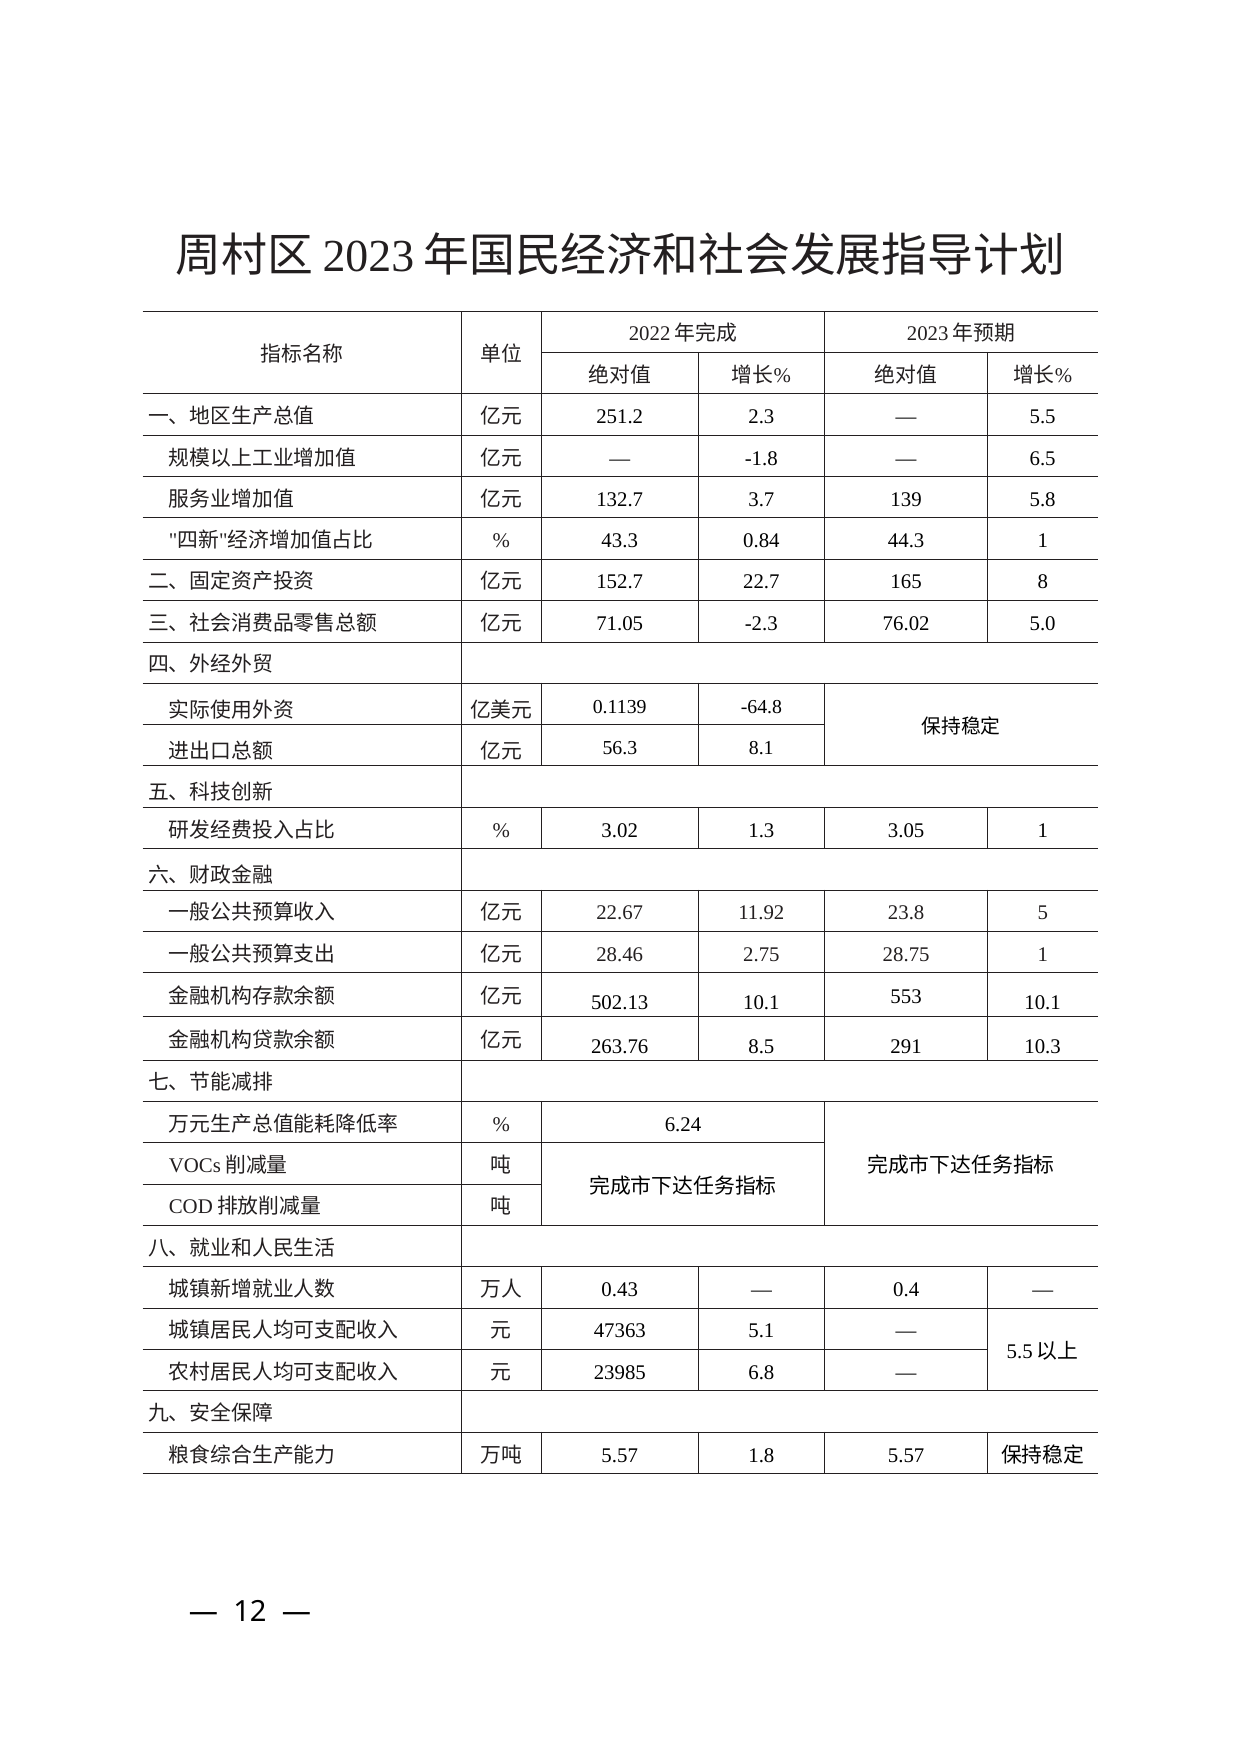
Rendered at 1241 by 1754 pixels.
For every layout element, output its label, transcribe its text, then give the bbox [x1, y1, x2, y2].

table_cell — [825, 1350, 987, 1390]
table_cell 44.3 [825, 518, 987, 559]
table_cell 5.1 [699, 1309, 824, 1349]
text 周村区2023年国民经济和社会发展指导计划 [159, 213, 1081, 286]
table_cell 二、固定资产投资 [143, 560, 461, 600]
table_cell 吨 [462, 1185, 541, 1225]
table_cell 粮食综合生产能力 [143, 1433, 461, 1473]
table_cell 亿美元 [462, 684, 541, 724]
table_cell 0.1139 [542, 684, 698, 724]
table_cell 亿元 [462, 1017, 541, 1059]
table_cell 元 [462, 1309, 541, 1349]
table_cell 152.7 [542, 560, 698, 600]
table_cell COD排放削减量 [143, 1185, 461, 1225]
table_cell 1.8 [699, 1433, 824, 1473]
table_cell 10.1 [699, 973, 824, 1016]
table_cell 规模以上工业增加值 [143, 436, 461, 476]
table_cell 8 [988, 560, 1097, 600]
table_header 2022年完成 [542, 312, 824, 352]
table_cell [462, 643, 1097, 683]
table_cell 47363 [542, 1309, 698, 1349]
table_cell 亿元 [462, 725, 541, 765]
table_header 单位 [462, 312, 541, 393]
table_cell % [462, 518, 541, 559]
table_cell 金融机构贷款余额 [143, 1017, 461, 1059]
table_cell 5.57 [825, 1433, 987, 1473]
table_cell 28.46 [542, 932, 698, 972]
table_cell 0.4 [825, 1267, 987, 1308]
table_cell — [825, 436, 987, 476]
table_cell 28.75 [825, 932, 987, 972]
table_cell 0.43 [542, 1267, 698, 1308]
table_header 指标名称 [143, 312, 461, 393]
table_cell 七、节能减排 [143, 1061, 461, 1101]
table_cell 23985 [542, 1350, 698, 1390]
table_cell 完成市下达任务指标 [542, 1143, 824, 1225]
table_cell 6.5 [988, 436, 1097, 476]
table_cell 1 [988, 518, 1097, 559]
table_cell 亿元 [462, 560, 541, 600]
table_cell 一般公共预算收入 [143, 891, 461, 931]
table_cell 3.7 [699, 477, 824, 517]
table_cell 亿元 [462, 973, 541, 1016]
table_cell 绝对值 [542, 353, 698, 393]
table_cell 九、安全保障 [143, 1391, 461, 1432]
table_cell 5.0 [988, 601, 1097, 641]
table_cell 保持稳定 [825, 684, 1097, 765]
table_cell -2.3 [699, 601, 824, 641]
table_cell 43.3 [542, 518, 698, 559]
table_cell — [825, 394, 987, 434]
table_cell 1 [988, 932, 1097, 972]
table_cell 增长% [988, 353, 1097, 393]
table_cell 22.67 [542, 891, 698, 931]
table_cell 五、科技创新 [143, 766, 461, 807]
table_cell 元 [462, 1350, 541, 1390]
table_cell 万元生产总值能耗降低率 [143, 1102, 461, 1142]
table_cell 亿元 [462, 601, 541, 641]
table_cell 一、地区生产总值 [143, 394, 461, 434]
table_cell 5 [988, 891, 1097, 931]
table_cell 165 [825, 560, 987, 600]
table_cell 城镇居民人均可支配收入 [143, 1309, 461, 1349]
table_cell 1.3 [699, 808, 824, 848]
table_cell — [542, 436, 698, 476]
table_cell 绝对值 [825, 353, 987, 393]
table_cell 亿元 [462, 477, 541, 517]
table_cell 进出口总额 [143, 725, 461, 765]
table_cell % [462, 1102, 541, 1142]
table_header 2023年预期 [825, 312, 1097, 352]
table_cell 11.92 [699, 891, 824, 931]
table_cell 服务业增加值 [143, 477, 461, 517]
table_cell [462, 1391, 1097, 1432]
table_cell 10.1 [988, 973, 1097, 1016]
table_cell 263.76 [542, 1017, 698, 1059]
table_cell 2.3 [699, 394, 824, 434]
table_cell 亿元 [462, 394, 541, 434]
table_cell -64.8 [699, 684, 824, 724]
table_cell 完成市下达任务指标 [825, 1102, 1097, 1225]
table_cell 万人 [462, 1267, 541, 1308]
table_cell % [462, 808, 541, 848]
table_cell 8.1 [699, 725, 824, 765]
table_cell 2.75 [699, 932, 824, 972]
table_cell 76.02 [825, 601, 987, 641]
table_cell 八、就业和人民生活 [143, 1226, 461, 1266]
table_cell 1 [988, 808, 1097, 848]
table_cell 吨 [462, 1143, 541, 1183]
table_cell 71.05 [542, 601, 698, 641]
table_cell 亿元 [462, 932, 541, 972]
table_cell "四新"经济增加值占比 [143, 518, 461, 559]
table_cell 一般公共预算支出 [143, 932, 461, 972]
table_cell 增长% [699, 353, 824, 393]
table_cell 5.5以上 [988, 1309, 1097, 1390]
table_cell — [988, 1267, 1097, 1308]
table_cell 城镇新增就业人数 [143, 1267, 461, 1308]
table_cell 5.5 [988, 394, 1097, 434]
table_cell 亿元 [462, 436, 541, 476]
table_cell 5.57 [542, 1433, 698, 1473]
table_cell 0.84 [699, 518, 824, 559]
table_cell — [825, 1309, 987, 1349]
table_cell 研发经费投入占比 [143, 808, 461, 848]
table_cell 10.3 [988, 1017, 1097, 1059]
table_cell 金融机构存款余额 [143, 973, 461, 1016]
table_cell 四、外经外贸 [143, 643, 461, 683]
table_cell 6.24 [542, 1102, 824, 1142]
table_cell 251.2 [542, 394, 698, 434]
table_cell [462, 1226, 1097, 1266]
table_cell [462, 849, 1097, 889]
table_cell [462, 1061, 1097, 1101]
table_cell 23.8 [825, 891, 987, 931]
table_cell 8.5 [699, 1017, 824, 1059]
table_cell 农村居民人均可支配收入 [143, 1350, 461, 1390]
table_cell 5.8 [988, 477, 1097, 517]
table_cell 6.8 [699, 1350, 824, 1390]
table_cell 3.02 [542, 808, 698, 848]
table_cell 3.05 [825, 808, 987, 848]
table_cell 132.7 [542, 477, 698, 517]
table_cell [462, 766, 1097, 807]
table_cell 保持稳定 [988, 1433, 1097, 1473]
table_cell 22.7 [699, 560, 824, 600]
table_cell 三、社会消费品零售总额 [143, 601, 461, 641]
table_cell 553 [825, 973, 987, 1016]
table_cell 实际使用外资 [143, 684, 461, 724]
table_cell VOCs削减量 [143, 1143, 461, 1183]
table_cell 万吨 [462, 1433, 541, 1473]
table_cell 亿元 [462, 891, 541, 931]
table_cell 291 [825, 1017, 987, 1059]
table_cell -1.8 [699, 436, 824, 476]
table_cell — [699, 1267, 824, 1308]
table_cell 56.3 [542, 725, 698, 765]
table_cell 139 [825, 477, 987, 517]
table_cell 六、财政金融 [143, 849, 461, 889]
table_cell 502.13 [542, 973, 698, 1016]
